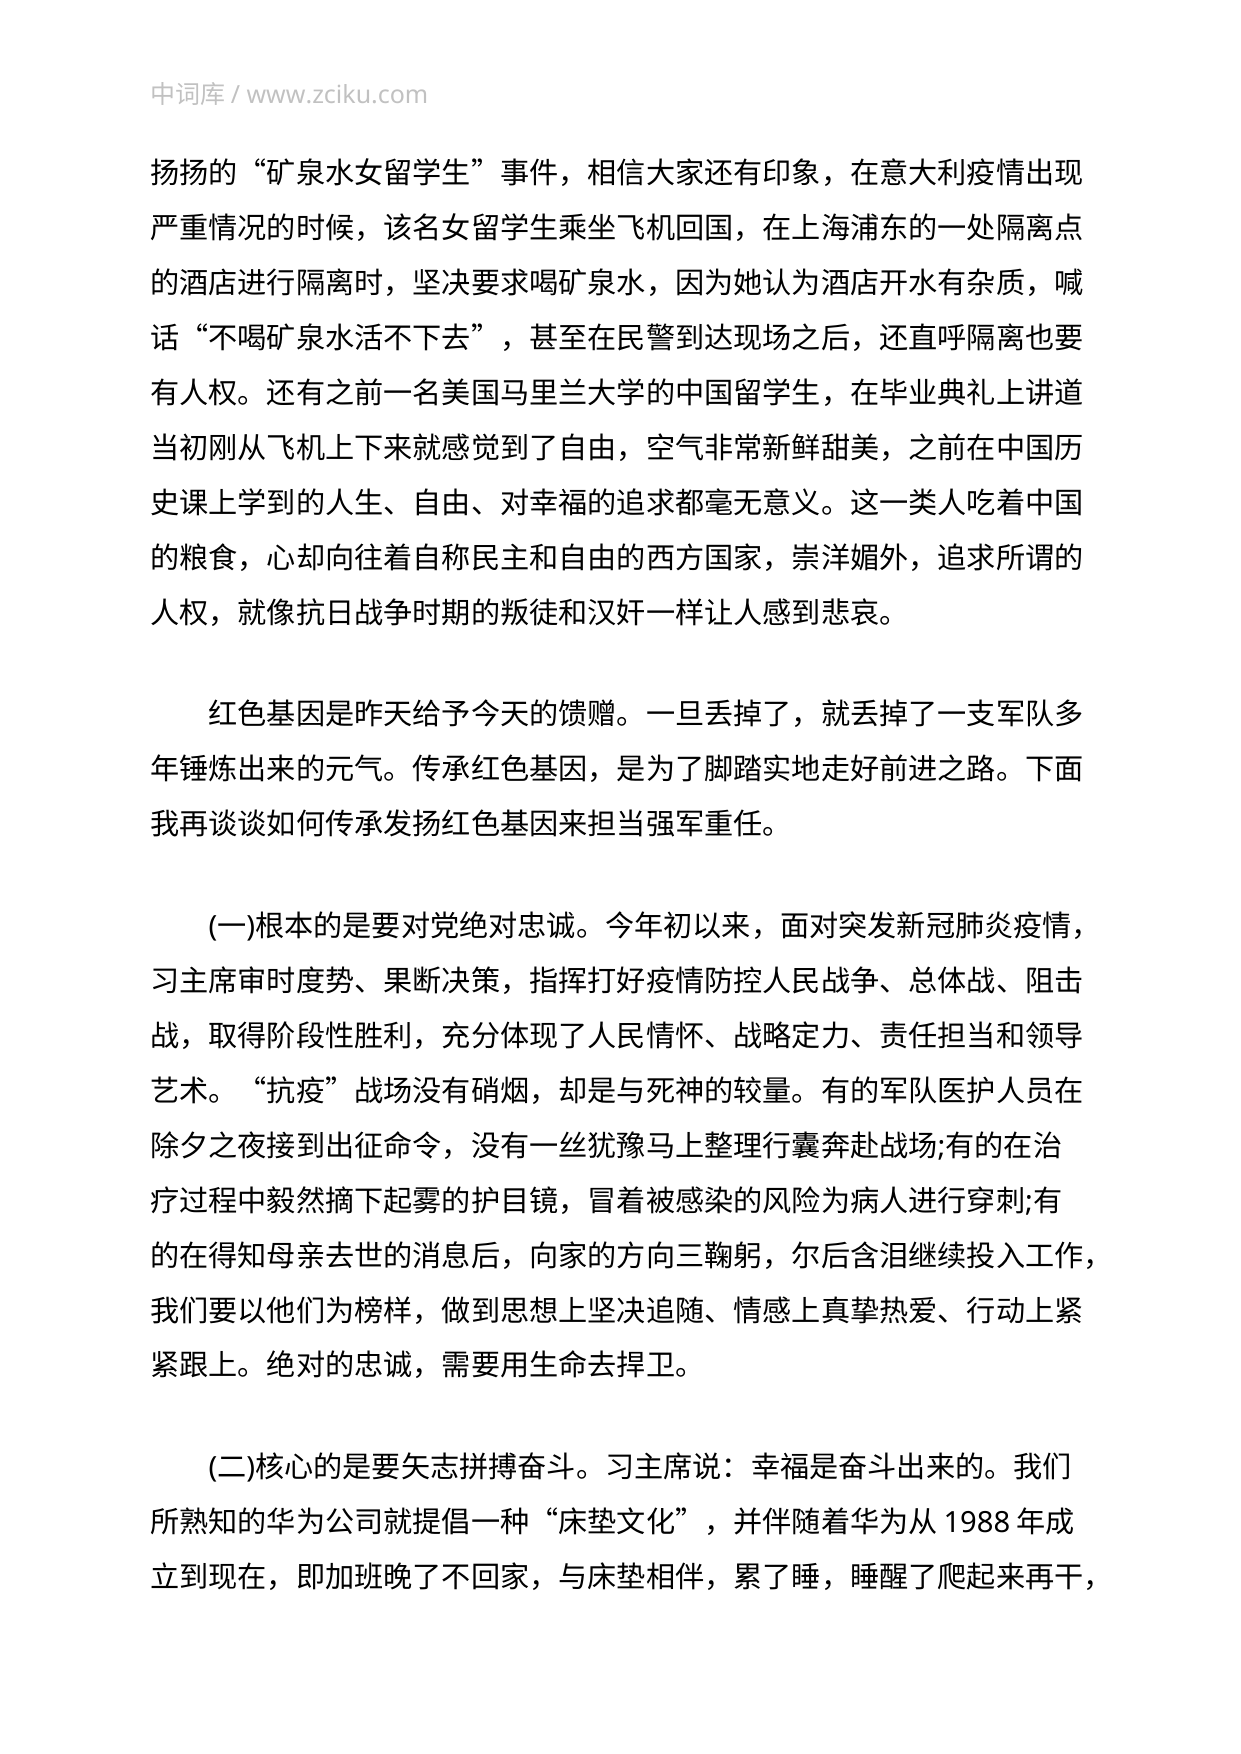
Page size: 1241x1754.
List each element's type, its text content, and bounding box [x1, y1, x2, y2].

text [150, 150, 1090, 631]
text 红色基因是昨天给予今天的馈赠。一旦丢掉了，就丢掉了一支军队多年锤炼出来的元气。传承红色基因，是为了脚踏实地走好前进之路。下面我再谈谈如何传承发扬红色基因来担当强军重任。 [150, 691, 1090, 843]
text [150, 1444, 1090, 1596]
text (一)根本的是要对党绝对忠诚。今年初以来，面对突发新冠肺炎疫情，习主席审时度势、果断决策，指挥打好疫情防控人民战争、总体战、阻击战，取得阶段性胜利，充分体现了人民情怀、战略定力、责任担当和领导艺术。“抗疫”战场没有硝烟，却是与死神的较量。有的军队医护人员在除夕之夜接到出征命令，没有一丝犹豫马上整理行囊奔赴战场;有的在治疗过程中毅然摘下起雾的护目镜，冒着被感染的风险为病人进行穿刺;有的在得知母亲去世的消息后，向家的方向三鞠躬，尔后含泪继续投入工作，我们要以他们为榜样，做到思想上坚决追随、情感上真挚热爱、行动上紧紧跟上。绝对的忠诚，需要用生命去捍卫。 [150, 902, 1090, 1384]
